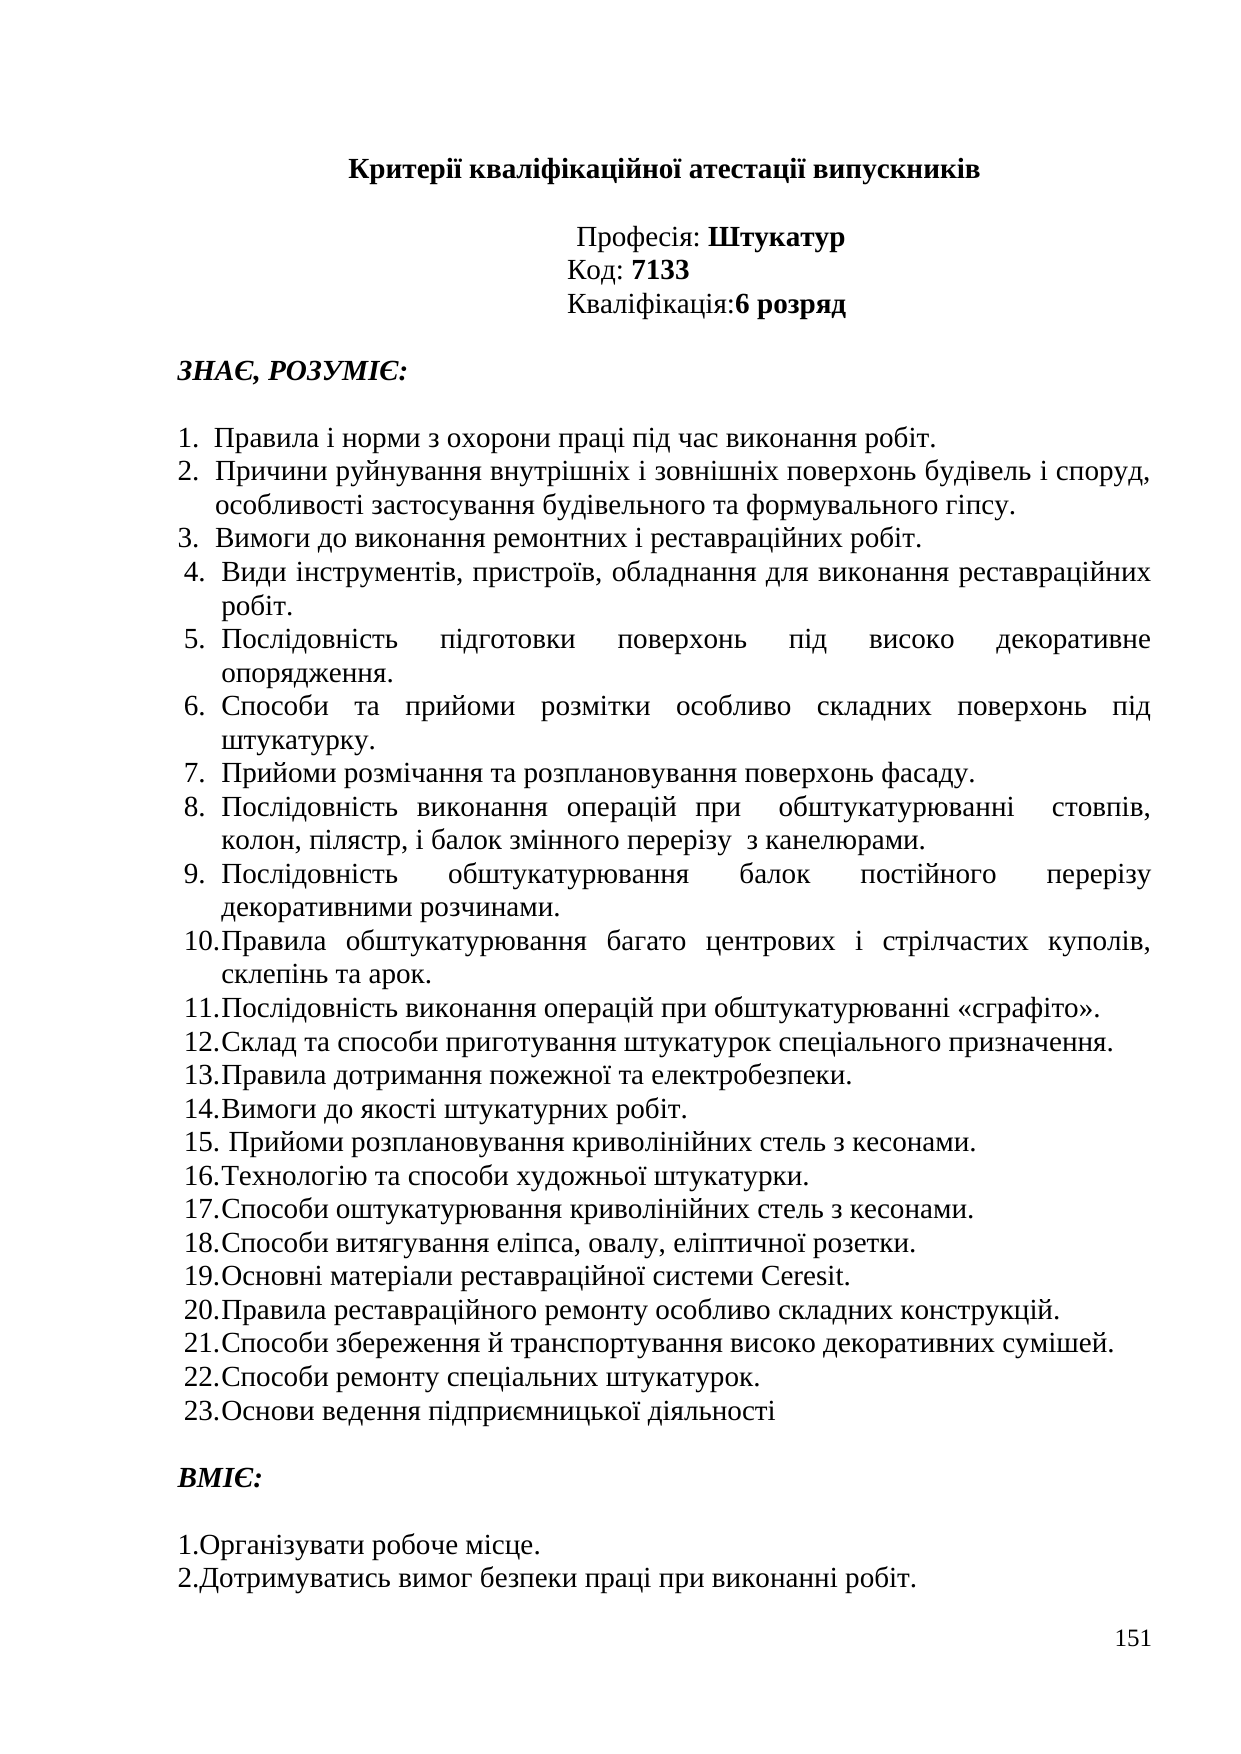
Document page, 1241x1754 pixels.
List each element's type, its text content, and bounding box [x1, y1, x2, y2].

list Причини руйнування внутрішніх і зовнішніх поверхонь будівель і споруд, особливості застосування будівельного та формувального гіпсу. [177, 453, 1152, 521]
list Прийоми розмічання та розплановування поверхонь фасаду. [183, 755, 1152, 789]
text ВМІЄ: [177, 1460, 1152, 1493]
text Код: 7133 [177, 252, 1152, 286]
list Способи та прийоми розмітки особливо складних поверхонь під штукатурку. [183, 688, 1152, 755]
list Вимоги до якості штукатурних робіт. [183, 1091, 1152, 1124]
list Види інструментів, пристроїв, обладнання для виконання реставраційних робіт. [183, 554, 1152, 621]
list Правила реставраційного ремонту особливо складних конструкцій. [183, 1292, 1152, 1326]
list Послідовність виконання операцій при обштукатурюванні «сграфіто». [183, 990, 1152, 1024]
list Послідовність обштукатурювання балок постійного перерізу декоративними розчинами. [183, 856, 1152, 923]
list Правила обштукатурювання багато центрових і стрілчастих куполів, склепінь та арок. [183, 923, 1152, 990]
text Кваліфікація:6 розряд [177, 286, 1152, 319]
text Критерії кваліфікаційної атестації випускників [177, 152, 1152, 185]
list Послідовність підготовки поверхонь під високо декоративне опорядження. [183, 621, 1152, 688]
text 1.Організувати робоче місце. [177, 1527, 1152, 1560]
text Професія: Штукатур [177, 219, 1152, 252]
list Послідовність виконання операцій при обштукатурюванні стовпів, колон, пілястр, і балок змінного перерізу з канелюрами. [183, 789, 1152, 856]
list Вимоги до виконання ремонтних і реставраційних робіт. [177, 521, 1152, 554]
list Способи витягування еліпса, овалу, еліптичної розетки. [183, 1225, 1152, 1258]
list Основні матеріали реставраційної системи Ceresit. [183, 1258, 1152, 1292]
list Правила дотримання пожежної та електробезпеки. [183, 1057, 1152, 1091]
text ЗНАЄ, РОЗУМІЄ: [177, 353, 1152, 386]
list Прийоми розплановування криволінійних стель з кесонами. [183, 1124, 1152, 1158]
list Склад та способи приготування штукатурок спеціального призначення. [183, 1024, 1152, 1057]
list Технологію та способи художньої штукатурки. [183, 1158, 1152, 1191]
list Способи оштукатурювання криволінійних стель з кесонами. [183, 1191, 1152, 1225]
list Способи ремонту спеціальних штукатурок. [183, 1359, 1152, 1393]
text 2.Дотримуватись вимог безпеки праці при виконанні робіт. [177, 1560, 1152, 1594]
list Основи ведення підприємницької діяльності [183, 1393, 1152, 1426]
text 1. Правила і норми з охорони праці під час виконання робіт. [177, 420, 1152, 453]
list Способи збереження й транспортування високо декоративних сумішей. [183, 1326, 1152, 1359]
